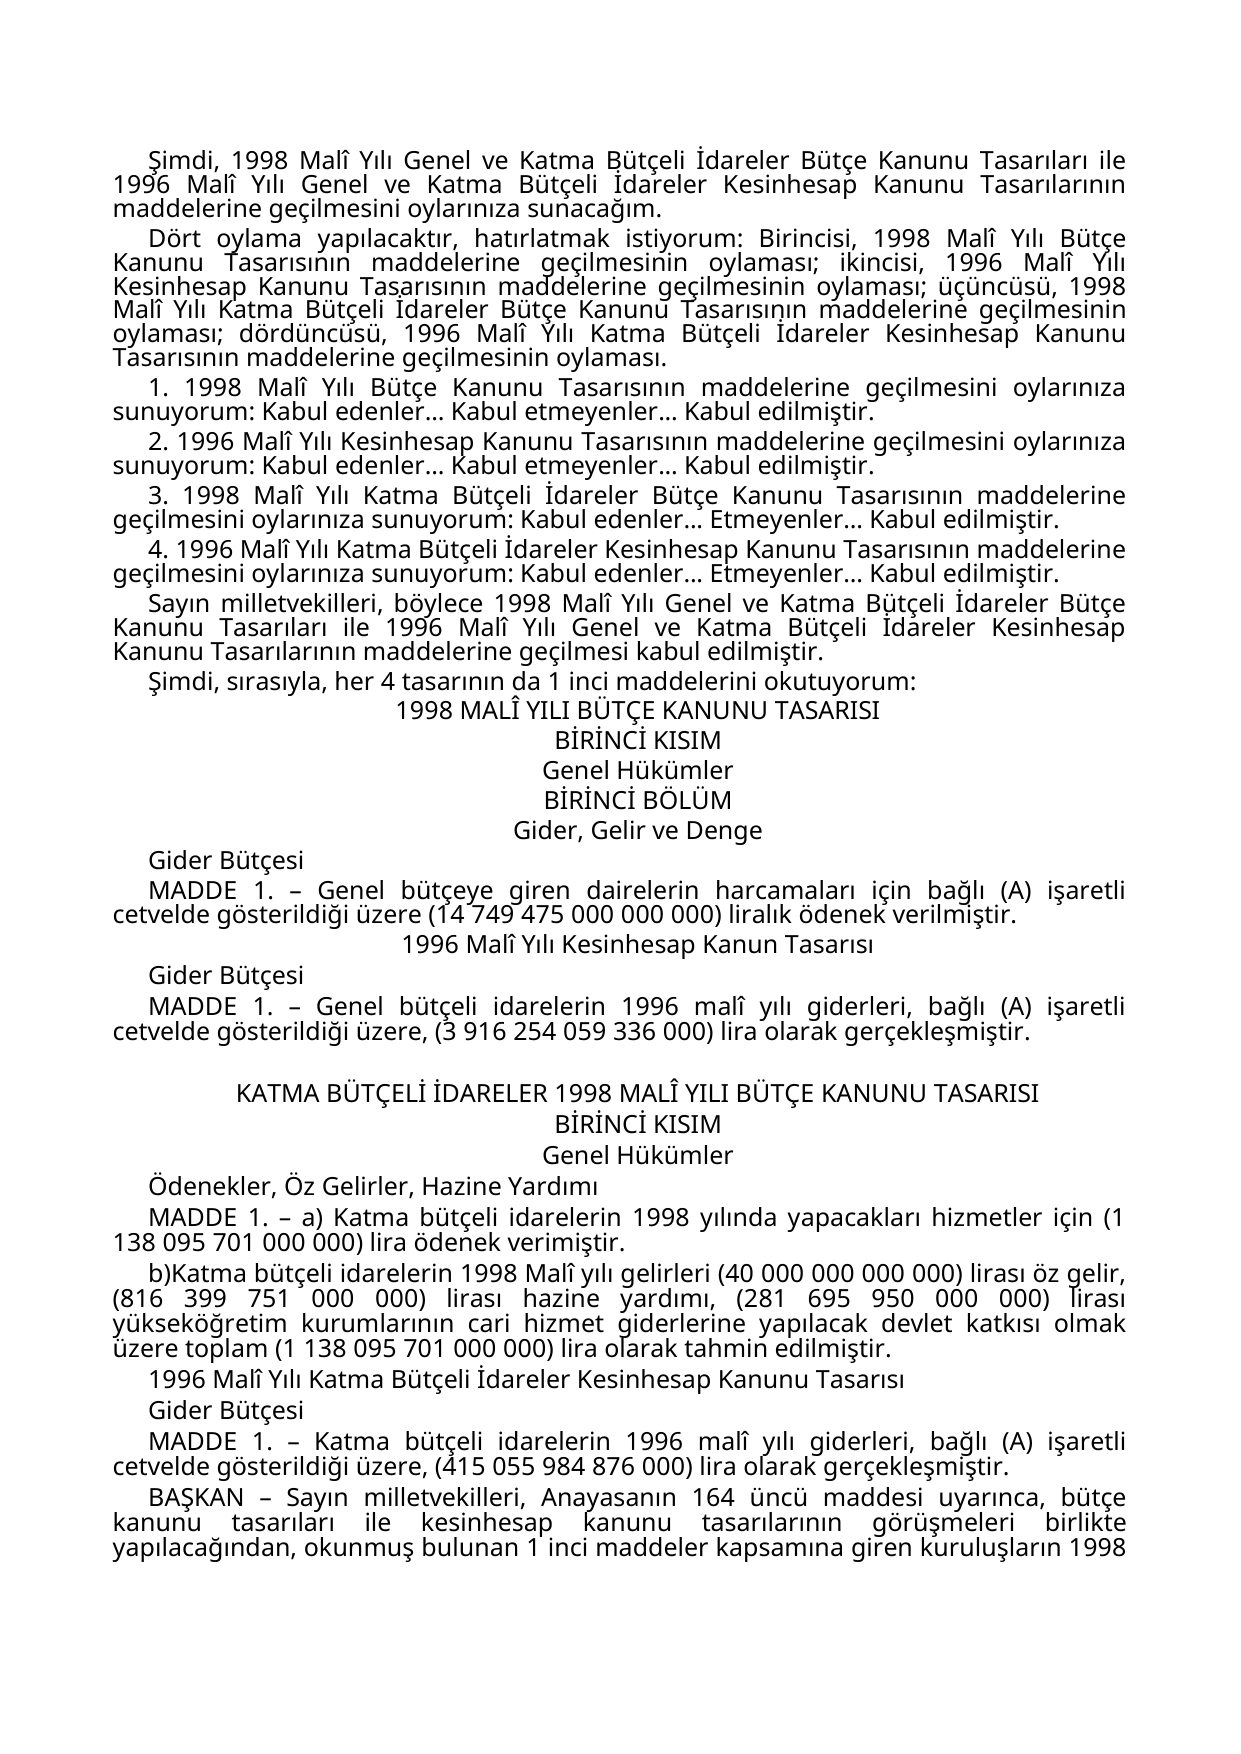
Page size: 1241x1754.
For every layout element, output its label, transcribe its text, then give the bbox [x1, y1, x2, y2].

text 1998 MALÎ YILI BÜTÇE KANUNU TASARISI [629, 701, 1128, 724]
text Gider Bütçesi [112, 1399, 1128, 1424]
text MADDE 1. – Genel bütçeli idarelerin 1996 malî yılı giderleri, bağlı (A) işaretli cetvelde gösterildiği üzere, (3 916 254 059 336 000) lira olarak gerçekleşmiştir. [112, 996, 1128, 1046]
text b)Katma bütçeli idarelerin 1998 Malî yılı gelirleri (40 000 000 000 000) lirası öz gelir, (816 399 751 000 000) lirası hazine yardımı, (281 695 950 000 000) lirası yükseköğretim kurumlarının cari hizmet giderlerine yapılacak devlet katkısı olmak üzere toplam (1 138 095 701 000 000) lira olarak tahmin edilmiştir. [112, 1262, 1128, 1362]
text 1998 MALÎ YILI BÜTÇE KANUNU TASARISI [112, 701, 635, 724]
text 1996 Malî Yılı Kesinhesap Kanun Tasarısı [112, 934, 1128, 959]
text Ödenekler, Öz Gelirler, Hazine Yardımı [112, 1175, 1128, 1200]
text KATMA BÜTÇELİ İDARELER 1998 MALÎ YILI BÜTÇE KANUNU TASARISI [112, 1083, 1128, 1108]
text Şimdi, 1998 Malî Yılı Genel ve Katma Bütçeli İdareler Bütçe Kanunu Tasarıları ile 1996 Malî Yılı Genel ve Katma Bütçeli İdareler Kesinhesap Kanunu Tasarılarının maddelerine geçilmesini oylarınıza sunacağım. [112, 150, 1128, 222]
text Dört oylama yapılacaktır, hatırlatmak istiyorum: Birincisi, 1998 Malî Yılı Bütçe Kanunu Tasarısının maddelerine geçilmesinin oylaması; ikincisi, 1996 Malî Yılı Kesinhesap Kanunu Tasarısının maddelerine geçilmesinin oylaması; üçüncüsü, 1998 Malî Yılı Katma Bütçeli İdareler Bütçe Kanunu Tasarısının maddelerine geçilmesinin oylaması; dördüncüsü, 1996 Malî Yılı Katma Bütçeli İdareler Kesinhesap Kanunu Tasarısının maddelerine geçilmesinin oylaması. [112, 228, 1128, 372]
text 1996 Malî Yılı Katma Bütçeli İdareler Kesinhesap Kanunu Tasarısı [112, 1368, 1128, 1393]
text BİRİNCİ BÖLÜM [112, 790, 1128, 814]
text Gider Bütçesi [112, 850, 1128, 874]
text MADDE 1. – Genel bütçeye giren dairelerin harcamaları için bağlı (A) işaretli cetvelde gösterildiği üzere (14 749 475 000 000 000) liralık ödenek verilmiştir. [112, 880, 1128, 928]
text Sayın milletvekilleri, böylece 1998 Malî Yılı Genel ve Katma Bütçeli İdareler Bütçe Kanunu Tasarıları ile 1996 Malî Yılı Genel ve Katma Bütçeli İdareler Kesinhesap Kanunu Tasarılarının maddelerine geçilmesi kabul edilmiştir. [112, 593, 1128, 665]
text 2. 1996 Malî Yılı Kesinhesap Kanunu Tasarısının maddelerine geçilmesini oylarınıza sunuyorum: Kabul edenler... Kabul etmeyenler... Kabul edilmiştir. [112, 431, 1128, 479]
text MADDE 1. – Katma bütçeli idarelerin 1996 malî yılı giderleri, bağlı (A) işaretli cetvelde gösterildiği üzere, (415 055 984 876 000) lira olarak gerçekleşmiştir. [112, 1430, 1128, 1480]
text 1. 1998 Malî Yılı Bütçe Kanunu Tasarısının maddelerine geçilmesini oylarınıza sunuyorum: Kabul edenler... Kabul etmeyenler... Kabul edilmiştir. [112, 377, 1128, 425]
text 3. 1998 Malî Yılı Katma Bütçeli İdareler Bütçe Kanunu Tasarısının maddelerine geçilmesini oylarınıza sunuyorum: Kabul edenler... Etmeyenler... Kabul edilmiştir. [112, 485, 1128, 533]
text 4. 1996 Malî Yılı Katma Bütçeli İdareler Kesinhesap Kanunu Tasarısının maddelerine geçilmesini oylarınıza sunuyorum: Kabul edenler... Etmeyenler... Kabul edilmiştir. [112, 539, 1128, 587]
text BİRİNCİ KISIM [112, 731, 1128, 754]
text Genel Hükümler [112, 1144, 1128, 1169]
text Şimdi, sırasıyla, her 4 tasarının da 1 inci maddelerini okutuyorum: [112, 671, 1128, 695]
text MADDE 1. – a) Katma bütçeli idarelerin 1998 yılında yapacakları hizmetler için (1 138 095 701 000 000) lira ödenek verimiştir. [112, 1206, 1128, 1256]
text Genel Hükümler [112, 760, 1128, 784]
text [112, 1486, 1128, 1561]
text Gider Bütçesi [112, 965, 1128, 990]
text Gider, Gelir ve Denge [112, 820, 1128, 844]
text BİRİNCİ KISIM [112, 1113, 1128, 1138]
